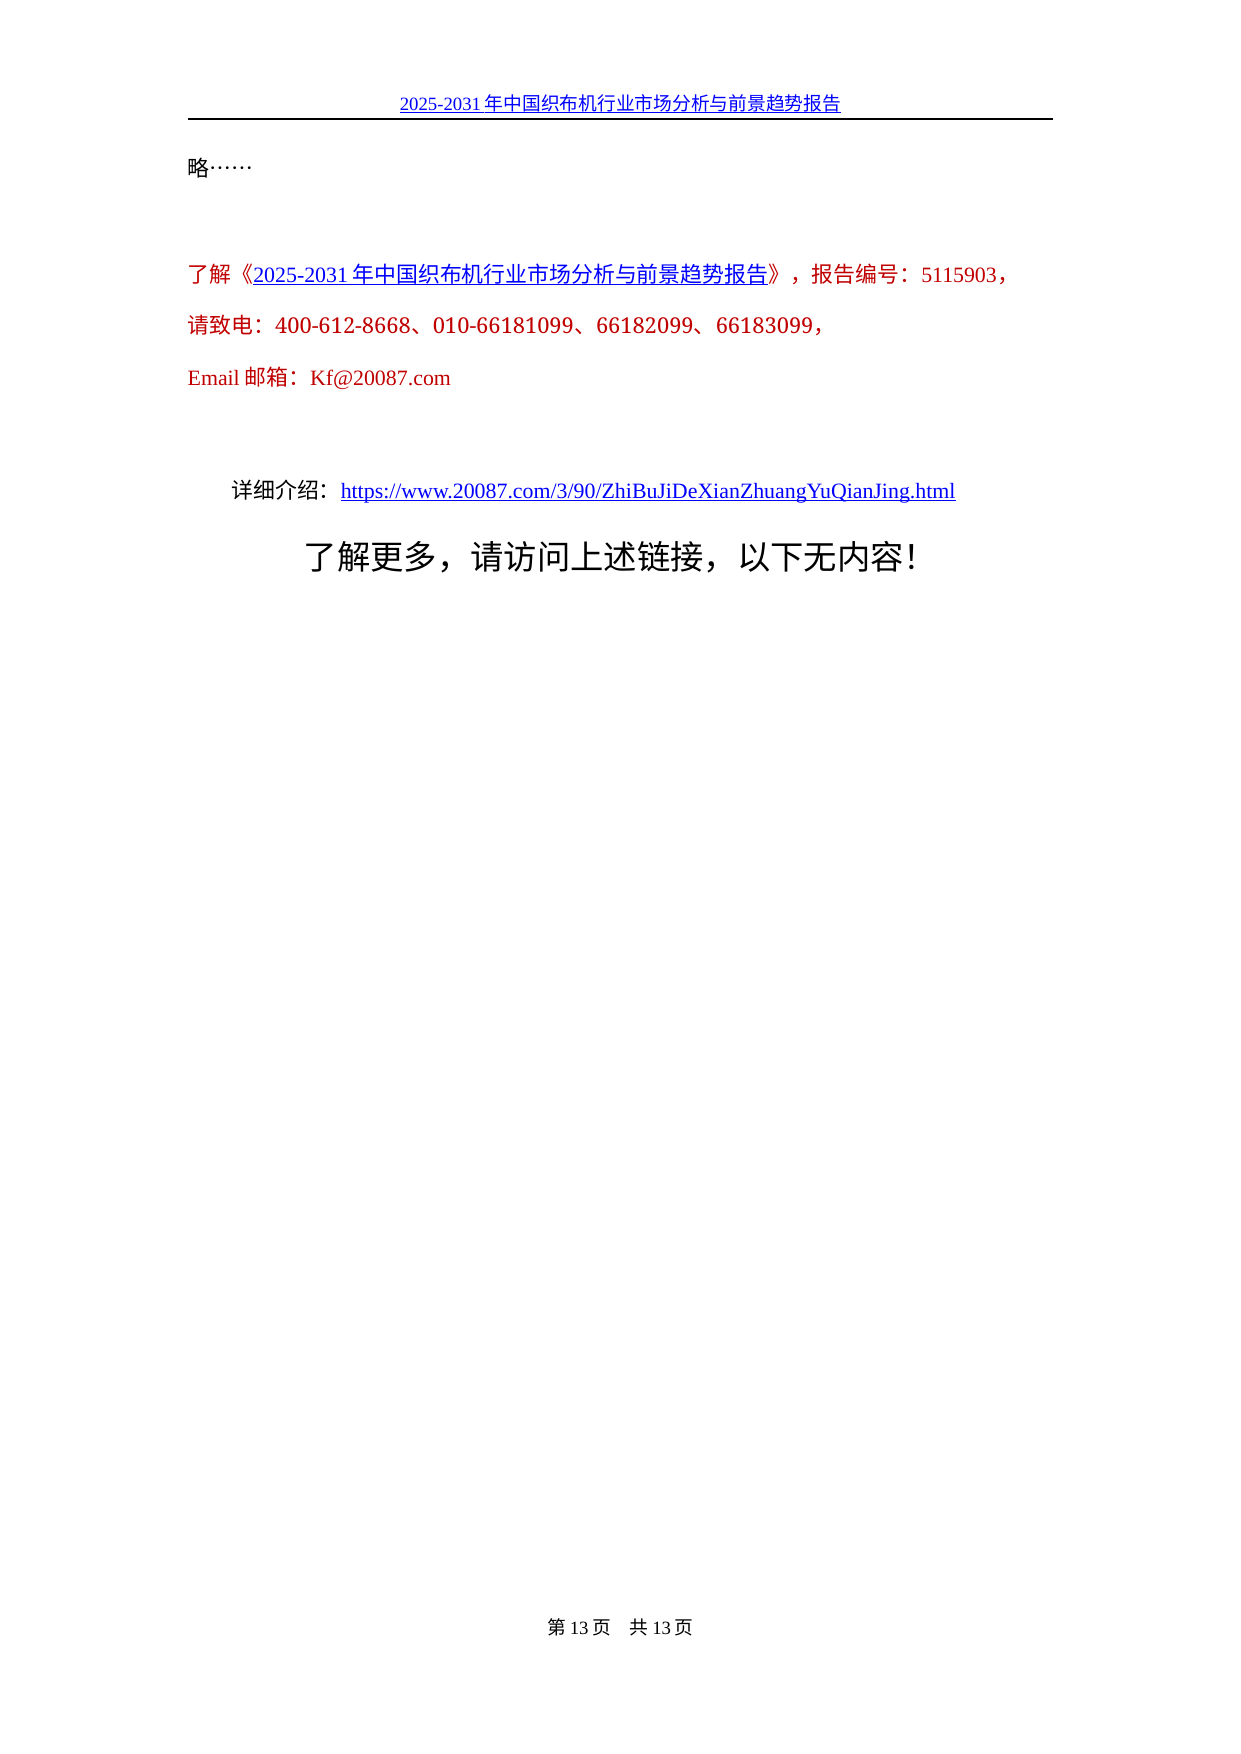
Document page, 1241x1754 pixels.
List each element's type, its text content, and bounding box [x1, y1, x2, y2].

text 详细介绍：https://www.20087.com/3/90/ZhiBuJiDeXianZhuangYuQianJing.html [187, 473, 1053, 505]
title 了解更多，请访问上述链接，以下无内容！ [187, 523, 1053, 588]
text 请致电：400-612-8668、010-66181099、66182099、66183099， [187, 308, 1053, 341]
text Email邮箱：Kf@20087.com [187, 360, 1053, 392]
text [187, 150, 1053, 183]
text 了解《2025-2031年中国织布机行业市场分析与前景趋势报告》，报告编号：5115903， [187, 257, 1053, 289]
